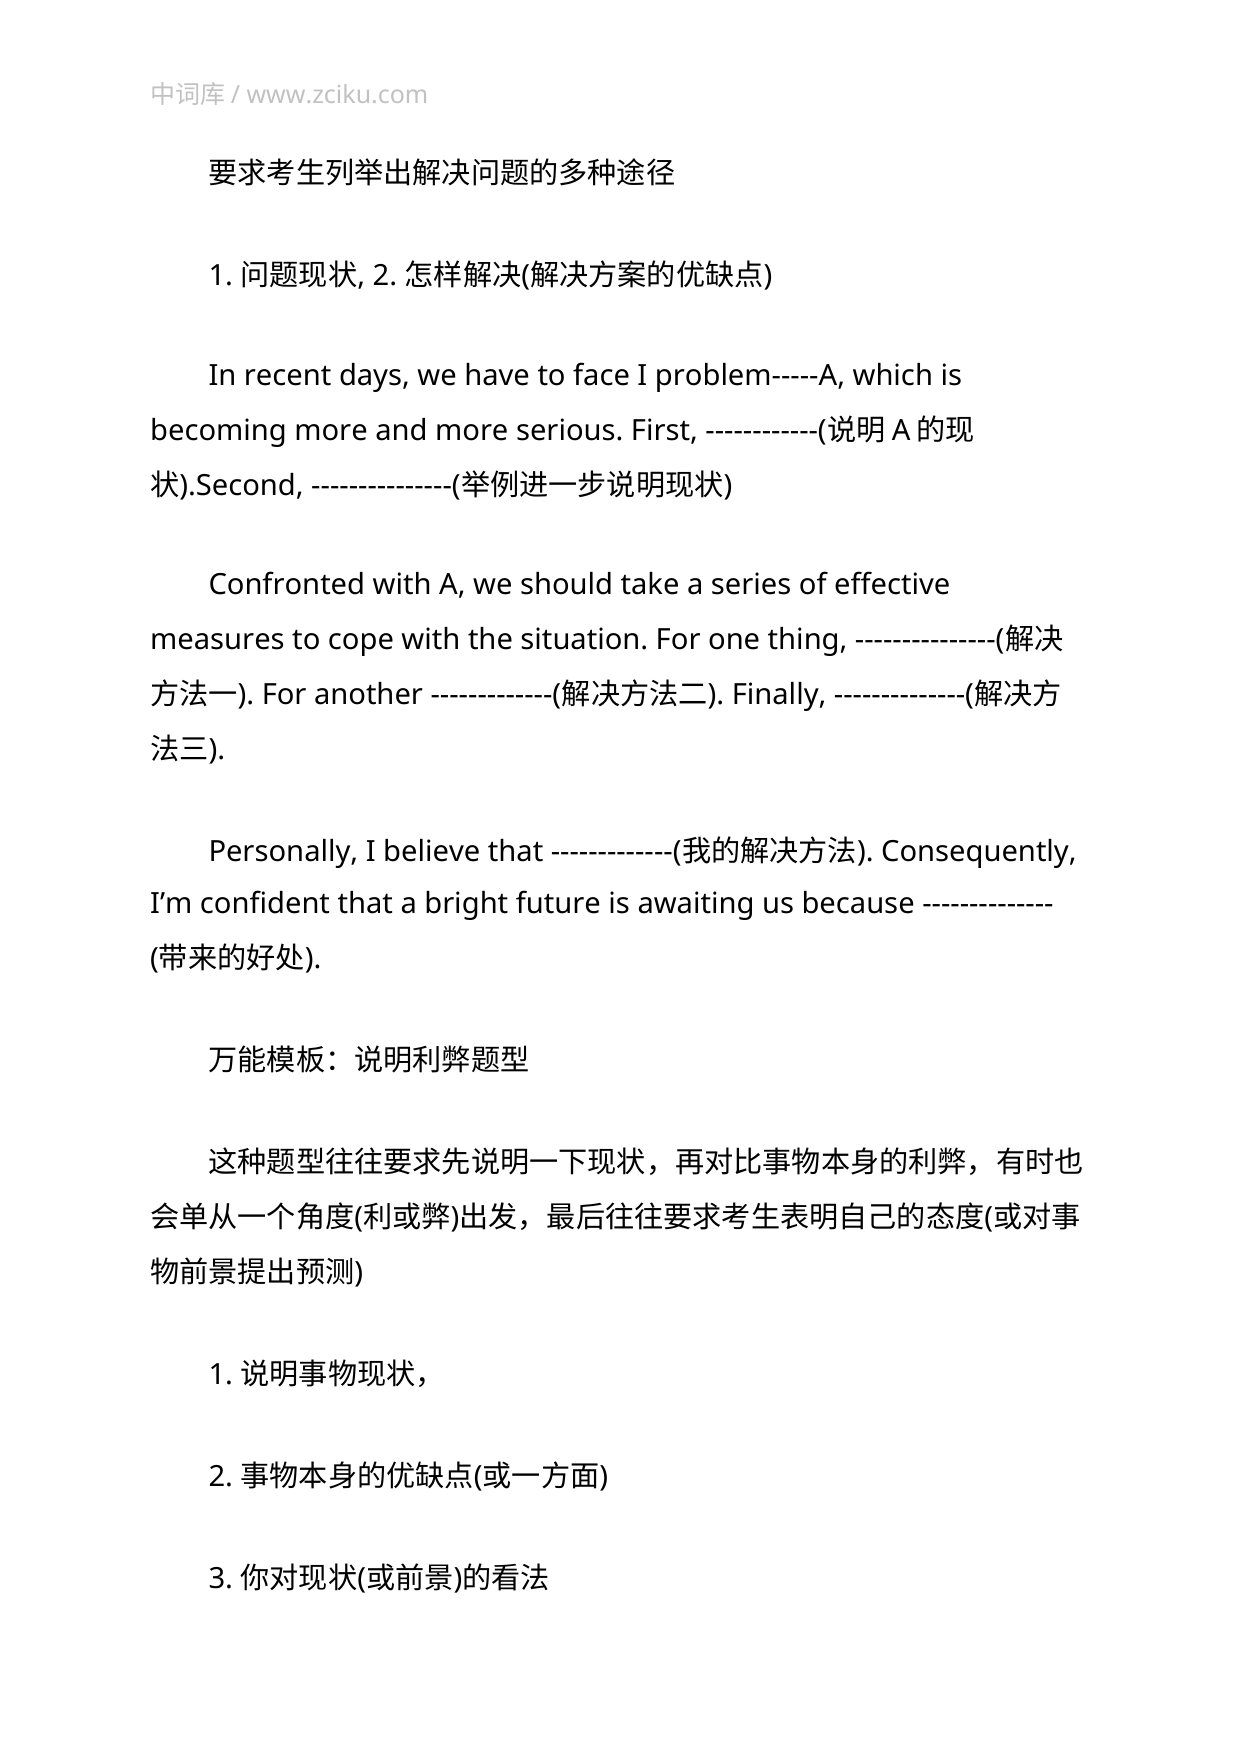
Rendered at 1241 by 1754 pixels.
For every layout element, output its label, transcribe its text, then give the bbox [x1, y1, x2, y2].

text 2. 事物本身的优缺点(或一方面) [150, 1452, 1090, 1494]
text 万能模板：说明利弊题型 [150, 1037, 1090, 1079]
text In recent days, we have to face I problem-----A, which is becoming more and more serious. First, ------------(说明A的现状).Second, ---------------(举例进一步说明现状) [150, 354, 1090, 503]
text 1. 问题现状, 2. 怎样解决(解决方案的优缺点) [150, 252, 1090, 294]
text 要求考生列举出解决问题的多种途径 [150, 150, 1090, 192]
text 3. 你对现状(或前景)的看法 [150, 1554, 1090, 1597]
text Confronted with A, we should take a series of effective measures to cope with the situation. For one thing, ---------------(解决方法一). For another -------------(解决方法二). Finally, --------------(解决方法三). [150, 563, 1090, 768]
text 1. 说明事物现状， [150, 1350, 1090, 1393]
text 这种题型往往要求先说明一下现状，再对比事物本身的利弊，有时也会单从一个角度(利或弊)出发，最后往往要求考生表明自己的态度(或对事物前景提出预测) [150, 1138, 1090, 1291]
text Personally, I believe that -------------(我的解决方法). Consequently, I’m confident that a bright future is awaiting us because --------------(带来的好处). [150, 827, 1090, 977]
